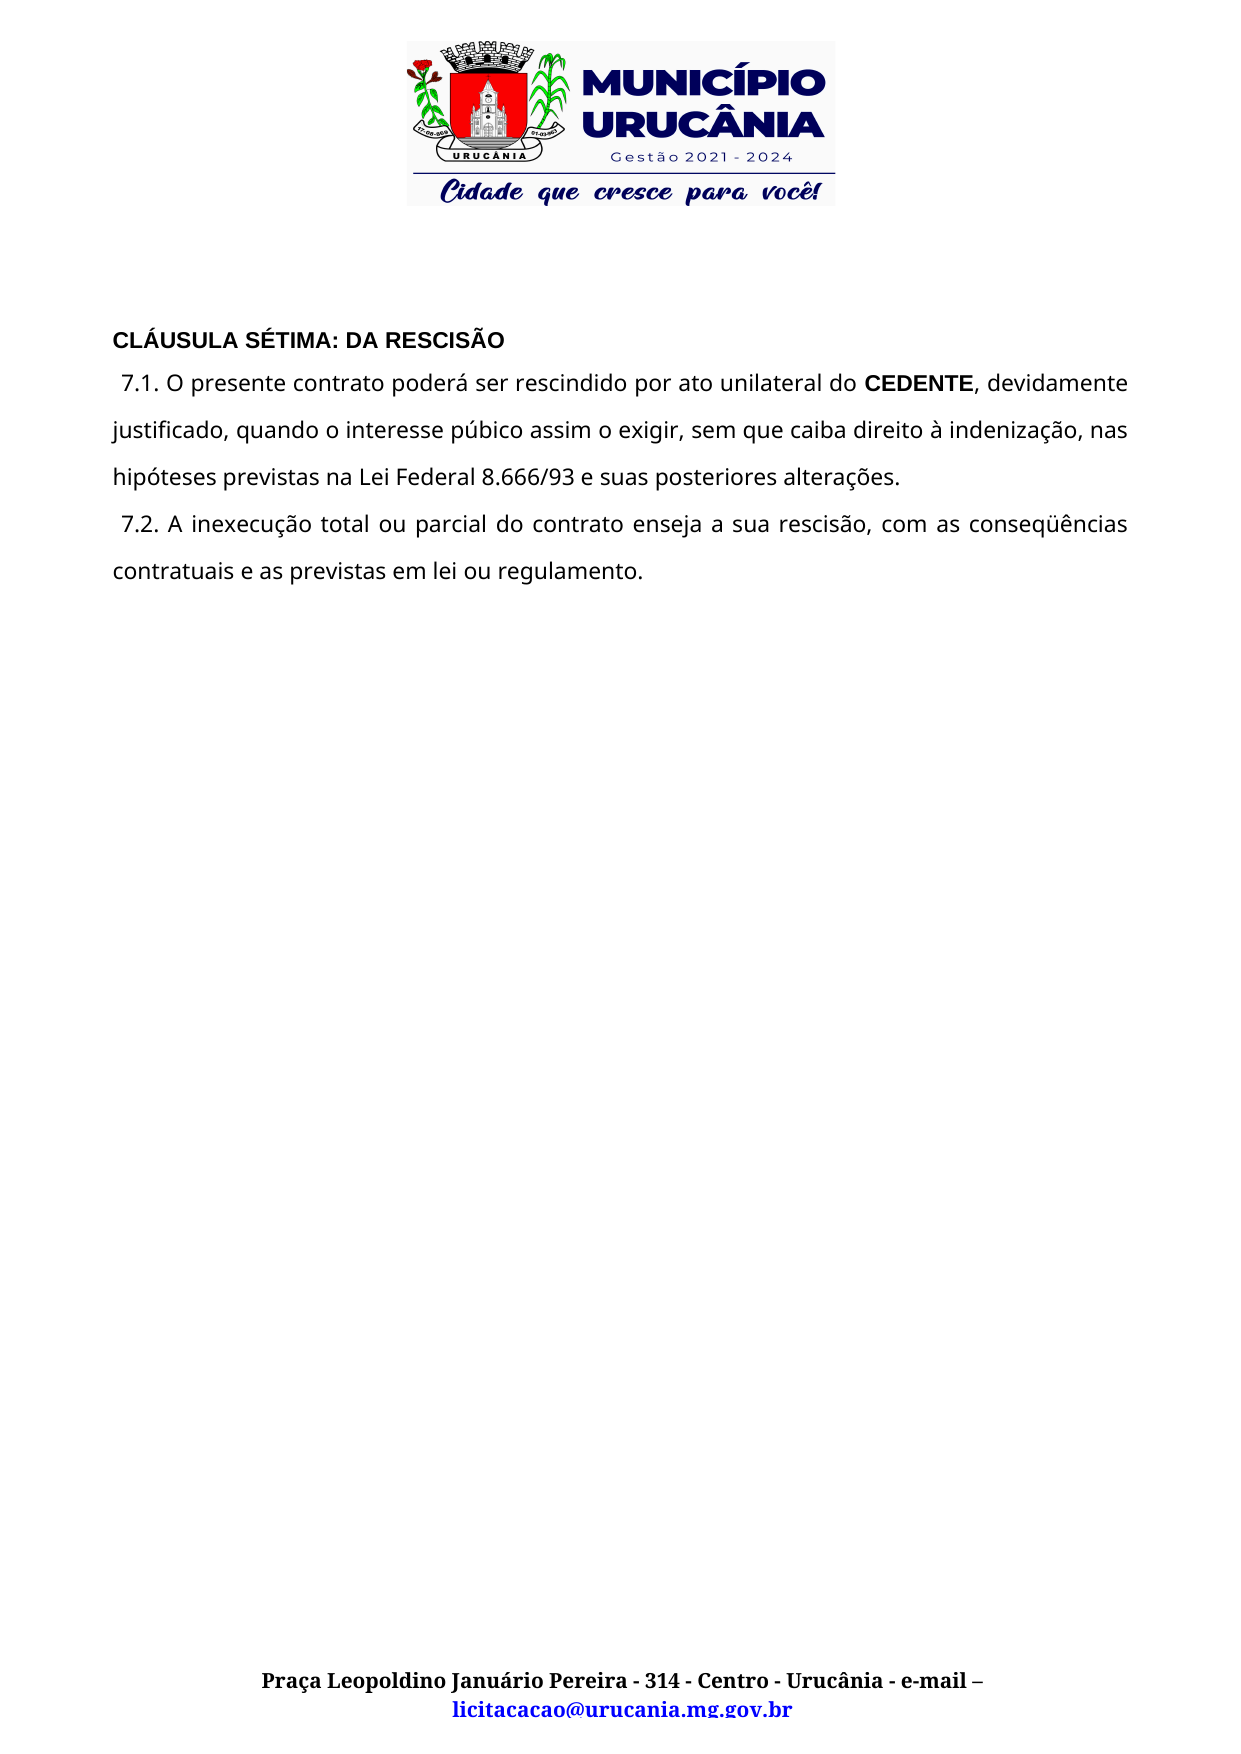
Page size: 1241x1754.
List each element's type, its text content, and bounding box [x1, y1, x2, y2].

text CLÁUSULA SÉTIMA: DA RESCISÃO [112, 327, 1159, 353]
list 7.2. A inexecução total ou parcial do contrato enseja a sua rescisão, com as conseqüências contratuais e as previstas em lei ou regulamento. [112, 508, 1128, 586]
list 7.1. O presente contrato poderá ser rescindido por ato unilateral do CEDENTE, devidamente justificado, quando o interesse púbico assim o exigir, sem que caiba direito à indenização, nas hipóteses previstas na Lei Federal 8.666/93 e suas posteriores alterações. [112, 367, 1128, 492]
picture [406, 41, 836, 206]
